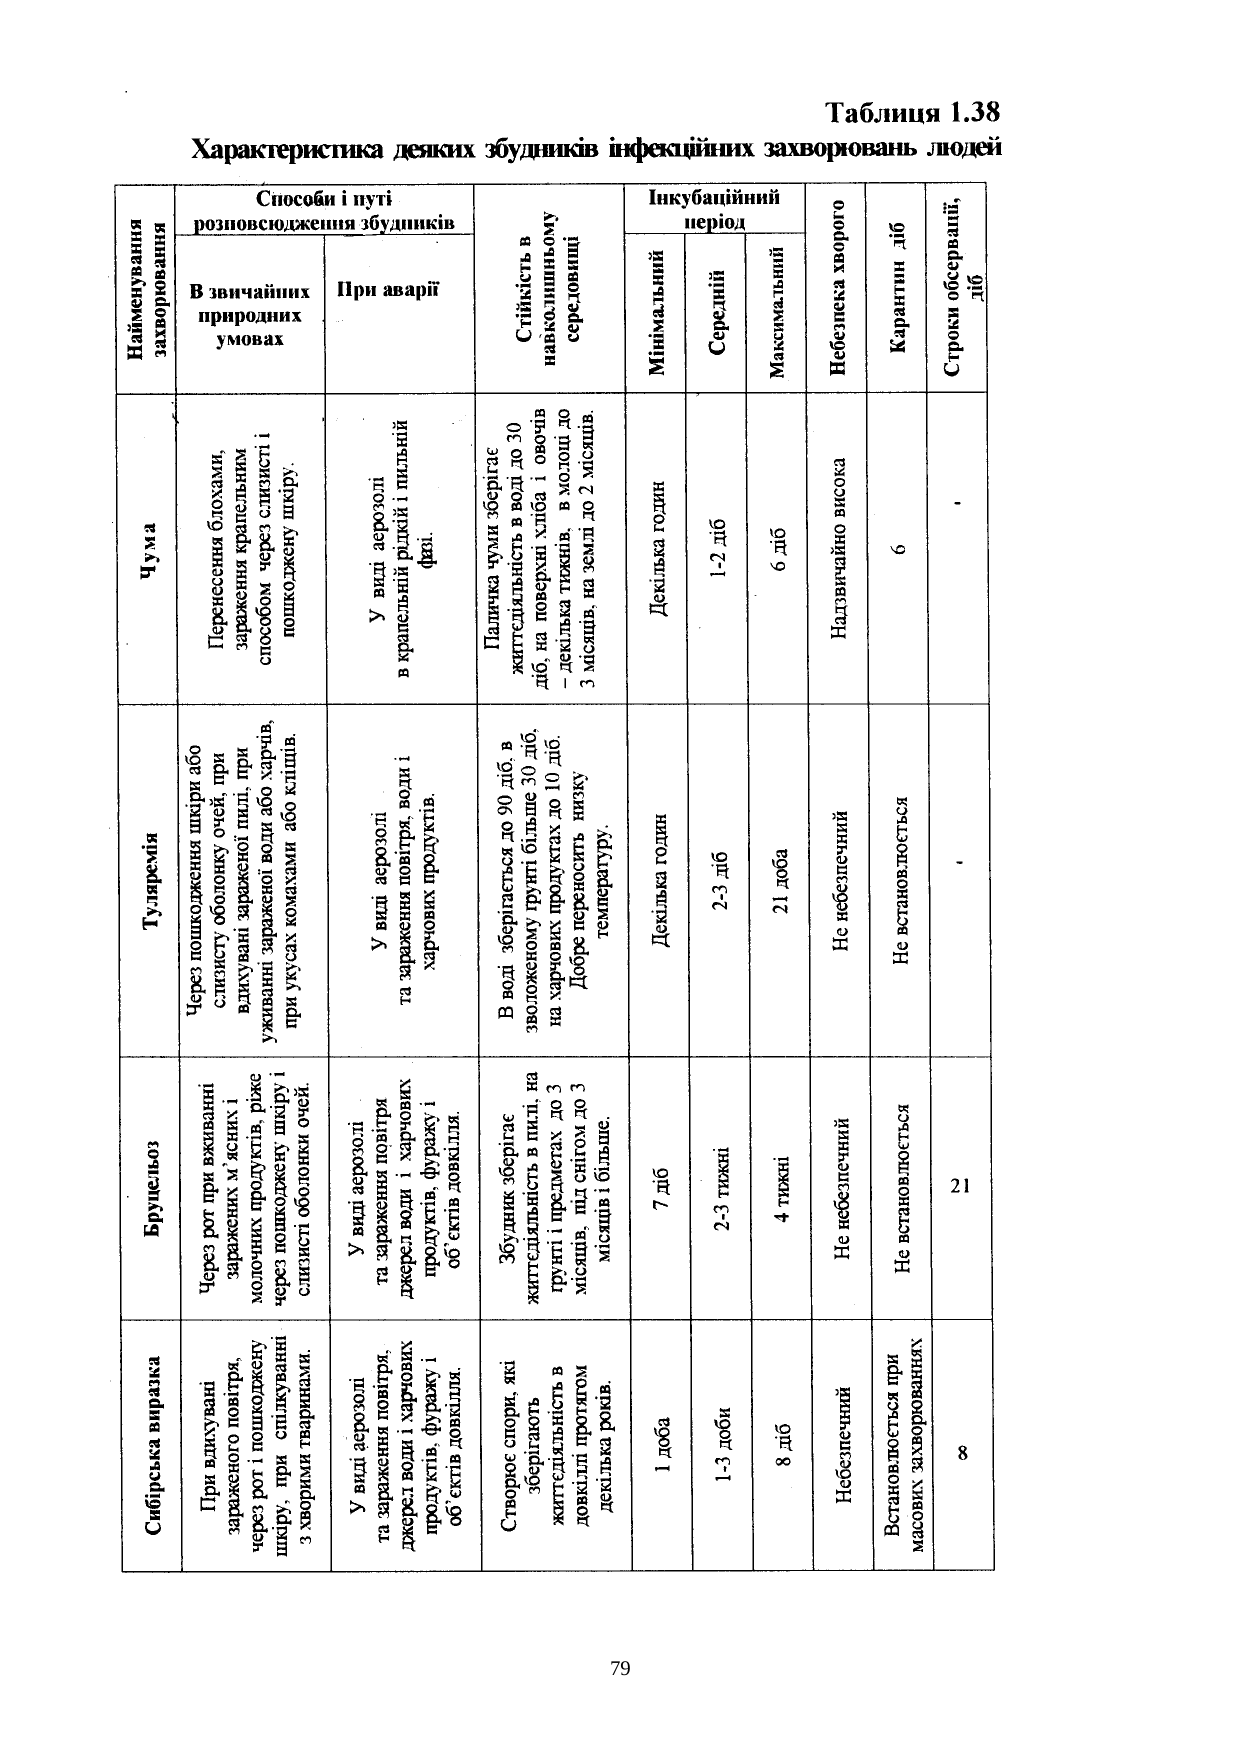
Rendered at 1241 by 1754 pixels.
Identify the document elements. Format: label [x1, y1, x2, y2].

picture [107, 91, 1021, 1593]
